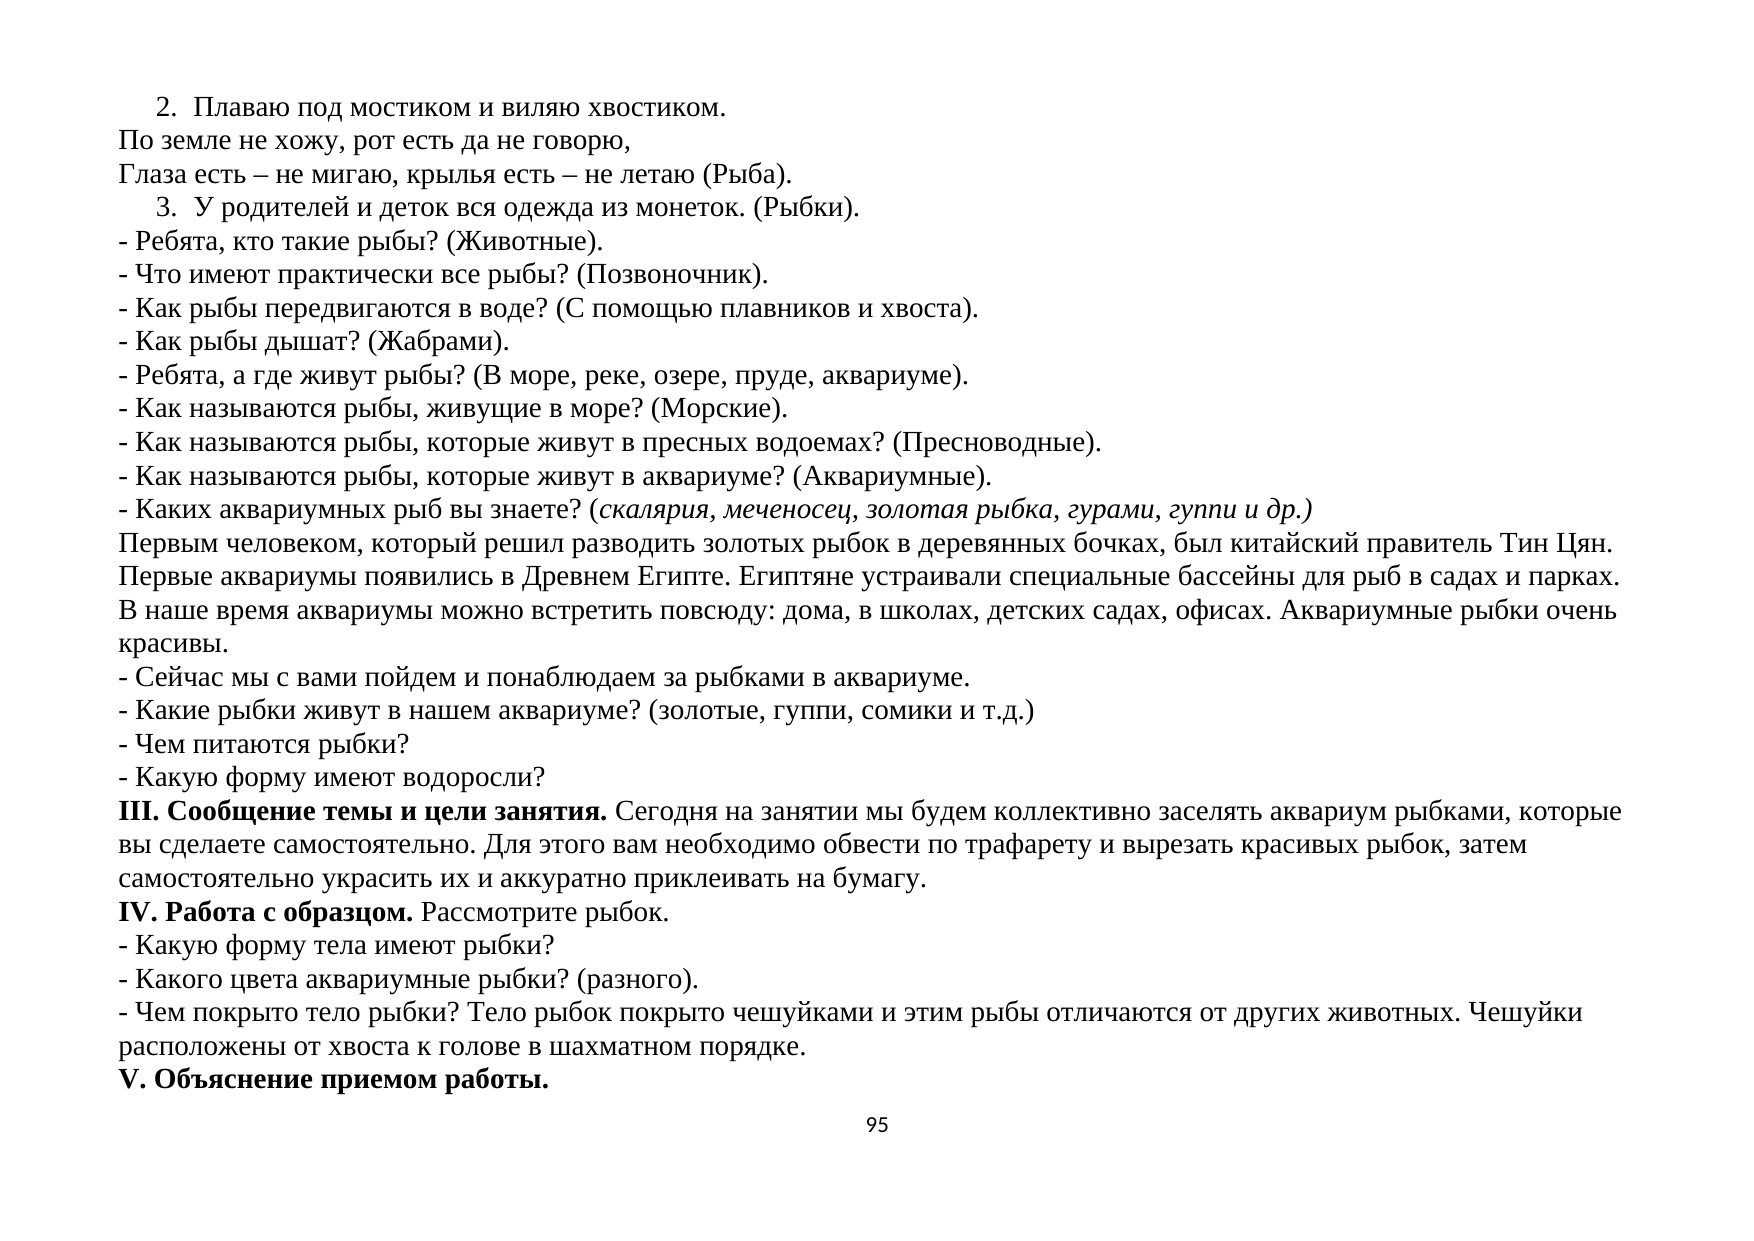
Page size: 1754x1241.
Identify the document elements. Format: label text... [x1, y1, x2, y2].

list Плаваю под мостиком и виляю хвостиком. [156, 89, 1636, 122]
text IV. Работа с образцом. Рассмотрите рыбок. [118, 894, 1636, 927]
text - Как называются рыбы, живущие в море? (Морские). [118, 391, 1636, 424]
text - Как рыбы дышат? (Жабрами). [118, 323, 1636, 357]
text - Какую форму тела имеют рыбки? [118, 927, 1636, 961]
text III. Сообщение темы и цели занятия. Сегодня на занятии мы будем коллективно заселять аквариум рыбками, которые вы сделаете самостоятельно. Для этого вам необходимо обвести по трафарету и вырезать красивых рыбок, затем самостоятельно украсить их и аккуратно приклеивать на бумагу. [118, 793, 1636, 894]
list У родителей и деток вся одежда из монеток. (Рыбки). [156, 189, 1636, 223]
text Глаза есть – не мигаю, крылья есть – не летаю (Рыба). [118, 156, 1636, 189]
text - Каких аквариумных рыб вы знаете? (скалярия, меченосец, золотая рыбка, гурами, гуппи и др.) [118, 491, 1636, 525]
text - Как называются рыбы, которые живут в аквариуме? (Аквариумные). [118, 458, 1636, 491]
text - Чем покрыто тело рыбки? Тело рыбок покрыто чешуйками и этим рыбы отличаются от других животных. Чешуйки расположены от хвоста к голове в шахматном порядке. [118, 994, 1636, 1061]
text - Ребята, а где живут рыбы? (В море, реке, озере, пруде, аквариуме). [118, 357, 1636, 391]
text - Чем питаются рыбки? [118, 726, 1636, 759]
text - Как называются рыбы, которые живут в пресных водоемах? (Пресноводные). [118, 424, 1636, 458]
text - Что имеют практически все рыбы? (Позвоночник). [118, 256, 1636, 290]
text По земле не хожу, рот есть да не говорю, [118, 122, 1636, 156]
text - Какую форму имеют водоросли? [118, 759, 1636, 793]
text - Ребята, кто такие рыбы? (Животные). [118, 223, 1636, 256]
text - Сейчас мы с вами пойдем и понаблюдаем за рыбками в аквариуме. [118, 659, 1636, 692]
text V. Объяснение приемом работы. [118, 1061, 1636, 1095]
text - Какие рыбки живут в нашем аквариуме? (золотые, гуппи, сомики и т.д.) [118, 692, 1636, 726]
text - Какого цвета аквариумные рыбки? (разного). [118, 961, 1636, 994]
text - Как рыбы передвигаются в воде? (С помощью плавников и хвоста). [118, 290, 1636, 323]
text Первым человеком, который решил разводить золотых рыбок в деревянных бочках, был китайский правитель Тин Цян. Первые аквариумы появились в Древнем Египте. Египтяне устраивали специальные бассейны для рыб в садах и парках. В наше время аквариумы можно встретить повсюду: дома, в школах, детских садах, офисах. Аквариумные рыбки очень красивы. [118, 525, 1636, 659]
